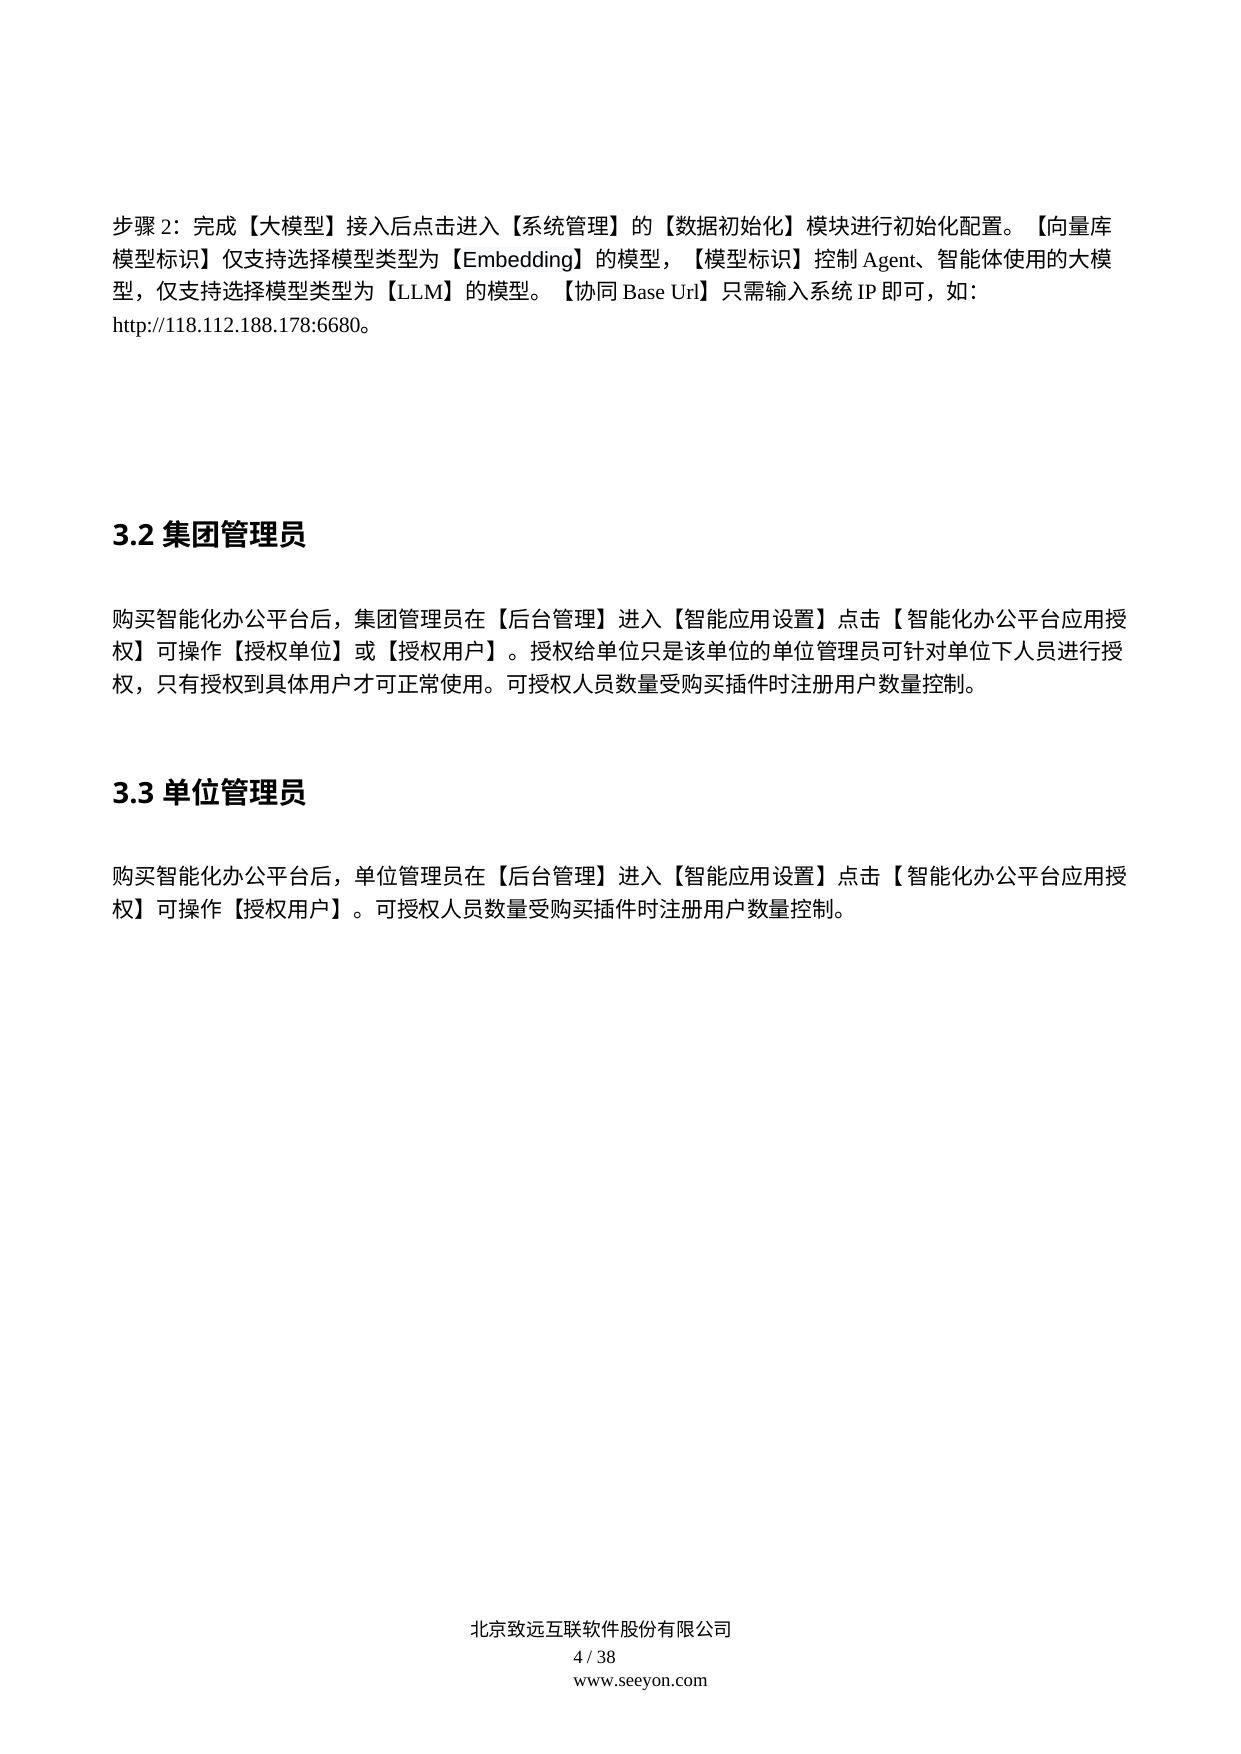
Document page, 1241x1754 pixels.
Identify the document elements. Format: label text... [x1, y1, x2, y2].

text 购买智能化办公平台后，集团管理员在【后台管理】进入【智能应用设置】点击【智能化办公平台应用授权】可操作【授权单位】或【授权用户】。授权给单位只是该单位的单位管理员可针对单位下人员进行授权，只有授权到具体用户才可正常使用。可授权人员数量受购买插件时注册用户数量控制。 [112, 601, 1128, 699]
text 购买智能化办公平台后，单位管理员在【后台管理】进入【智能应用设置】点击【智能化办公平台应用授权】可操作【授权用户】。可授权人员数量受购买插件时注册用户数量控制。 [112, 859, 1128, 924]
subtitle 3.2 集团管理员 [112, 501, 1128, 566]
subtitle 3.3 单位管理员 [112, 758, 1128, 823]
text 步骤2：完成【大模型】接入后点击进入【系统管理】的【数据初始化】模块进行初始化配置。【向量库模型标识】仅支持选择模型类型为【Embedding】的模型，【模型标识】控制Agent、智能体使用的大模型，仅支持选择模型类型为【LLM】的模型。【协同Base Url】只需输入系统IP即可，如：http://118.112.188.178:6680。 [112, 209, 1128, 339]
